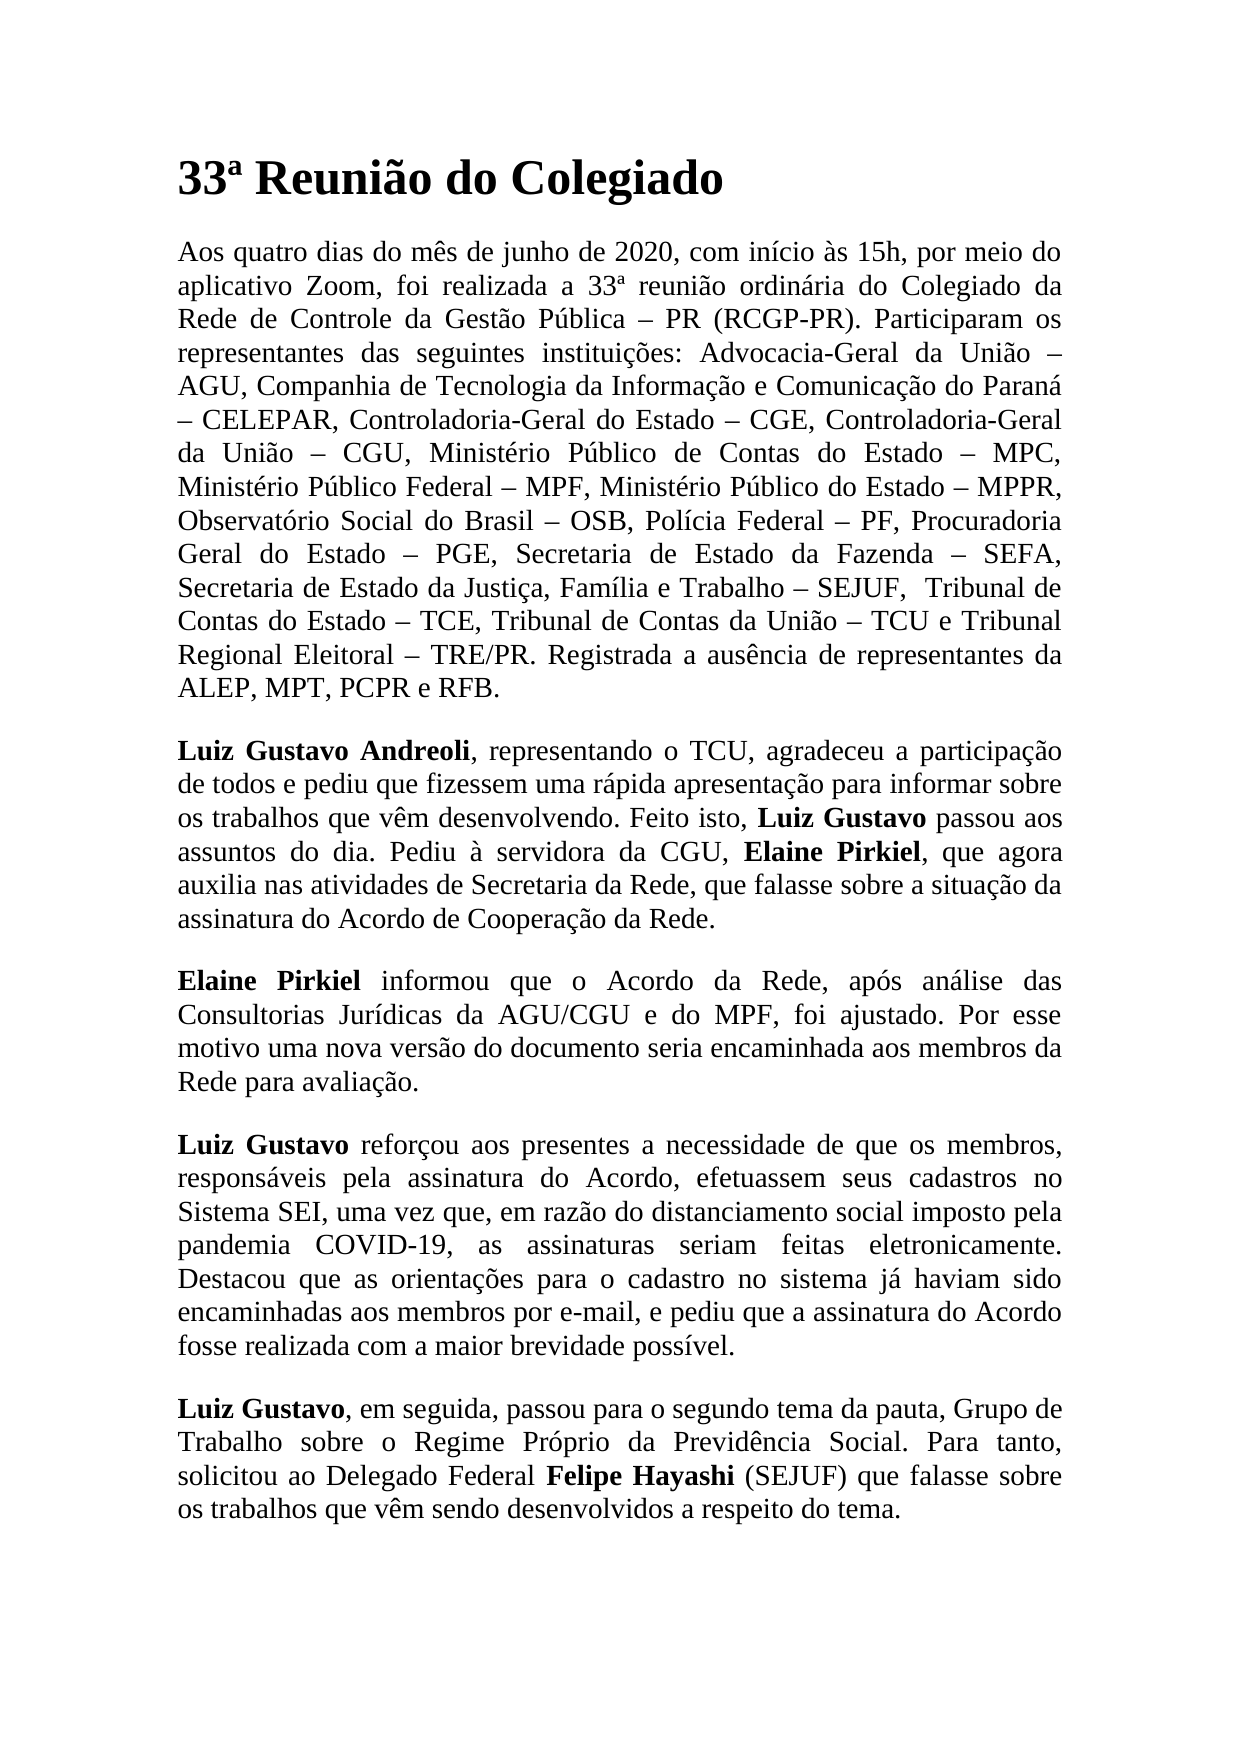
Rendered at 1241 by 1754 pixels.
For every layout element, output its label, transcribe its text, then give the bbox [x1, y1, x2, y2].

text Luiz Gustavo, em seguida, passou para o segundo tema da pauta, Grupo de Trabalho sobre o Regime Próprio da Previdência Social. Para tanto, solicitou ao Delegado Federal Felipe Hayashi (SEJUF) que falasse sobre os trabalhos que vêm sendo desenvolvidos a respeito do tema. [177, 1391, 1063, 1525]
text Aos quatro dias do mês de junho de 2020, com início às 15h, por meio do aplicativo Zoom, foi realizada a 33ª reunião ordinária do Colegiado da Rede de Controle da Gestão Pública – PR (RCGP-PR). Participaram os representantes das seguintes instituições: Advocacia-Geral da União – AGU, Companhia de Tecnologia da Informação e Comunicação do Paraná – CELEPAR, Controladoria-Geral do Estado – CGE, Controladoria-Geral da União – CGU, Ministério Público de Contas do Estado – MPC, Ministério Público Federal – MPF, Ministério Público do Estado – MPPR, Observatório Social do Brasil – OSB, Polícia Federal – PF, Procuradoria Geral do Estado – PGE, Secretaria de Estado da Fazenda – SEFA, Secretaria de Estado da Justiça, Família e Trabalho – SEJUF, Tribunal de Contas do Estado – TCE, Tribunal de Contas da União – TCU e Tribunal Regional Eleitoral – TRE/PR. Registrada a ausência de representantes da ALEP, MPT, PCPR e RFB. [177, 234, 1063, 704]
text Luiz Gustavo Andreoli, representando o TCU, agradeceu a participação de todos e pediu que fizessem uma rápida apresentação para informar sobre os trabalhos que vêm desenvolvendo. Feito isto, Luiz Gustavo passou aos assuntos do dia. Pediu à servidora da CGU, Elaine Pirkiel, que agora auxilia nas atividades de Secretaria da Rede, que falasse sobre a situação da assinatura do Acordo de Cooperação da Rede. [177, 733, 1063, 934]
text 33ª Reunião do Colegiado [177, 148, 1063, 205]
text Elaine Pirkiel informou que o Acordo da Rede, após análise das Consultorias Jurídicas da AGU/CGU e do MPF, foi ajustado. Por esse motivo uma nova versão do documento seria encaminhada aos membros da Rede para avaliação. [177, 963, 1063, 1098]
text Luiz Gustavo reforçou aos presentes a necessidade de que os membros, responsáveis pela assinatura do Acordo, efetuassem seus cadastros no Sistema SEI, uma vez que, em razão do distanciamento social imposto pela pandemia COVID-19, as assinaturas seriam feitas eletronicamente. Destacou que as orientações para o cadastro no sistema já haviam sido encaminhadas aos membros por e-mail, e pediu que a assinatura do Acordo fosse realizada com a maior brevidade possível. [177, 1127, 1063, 1362]
